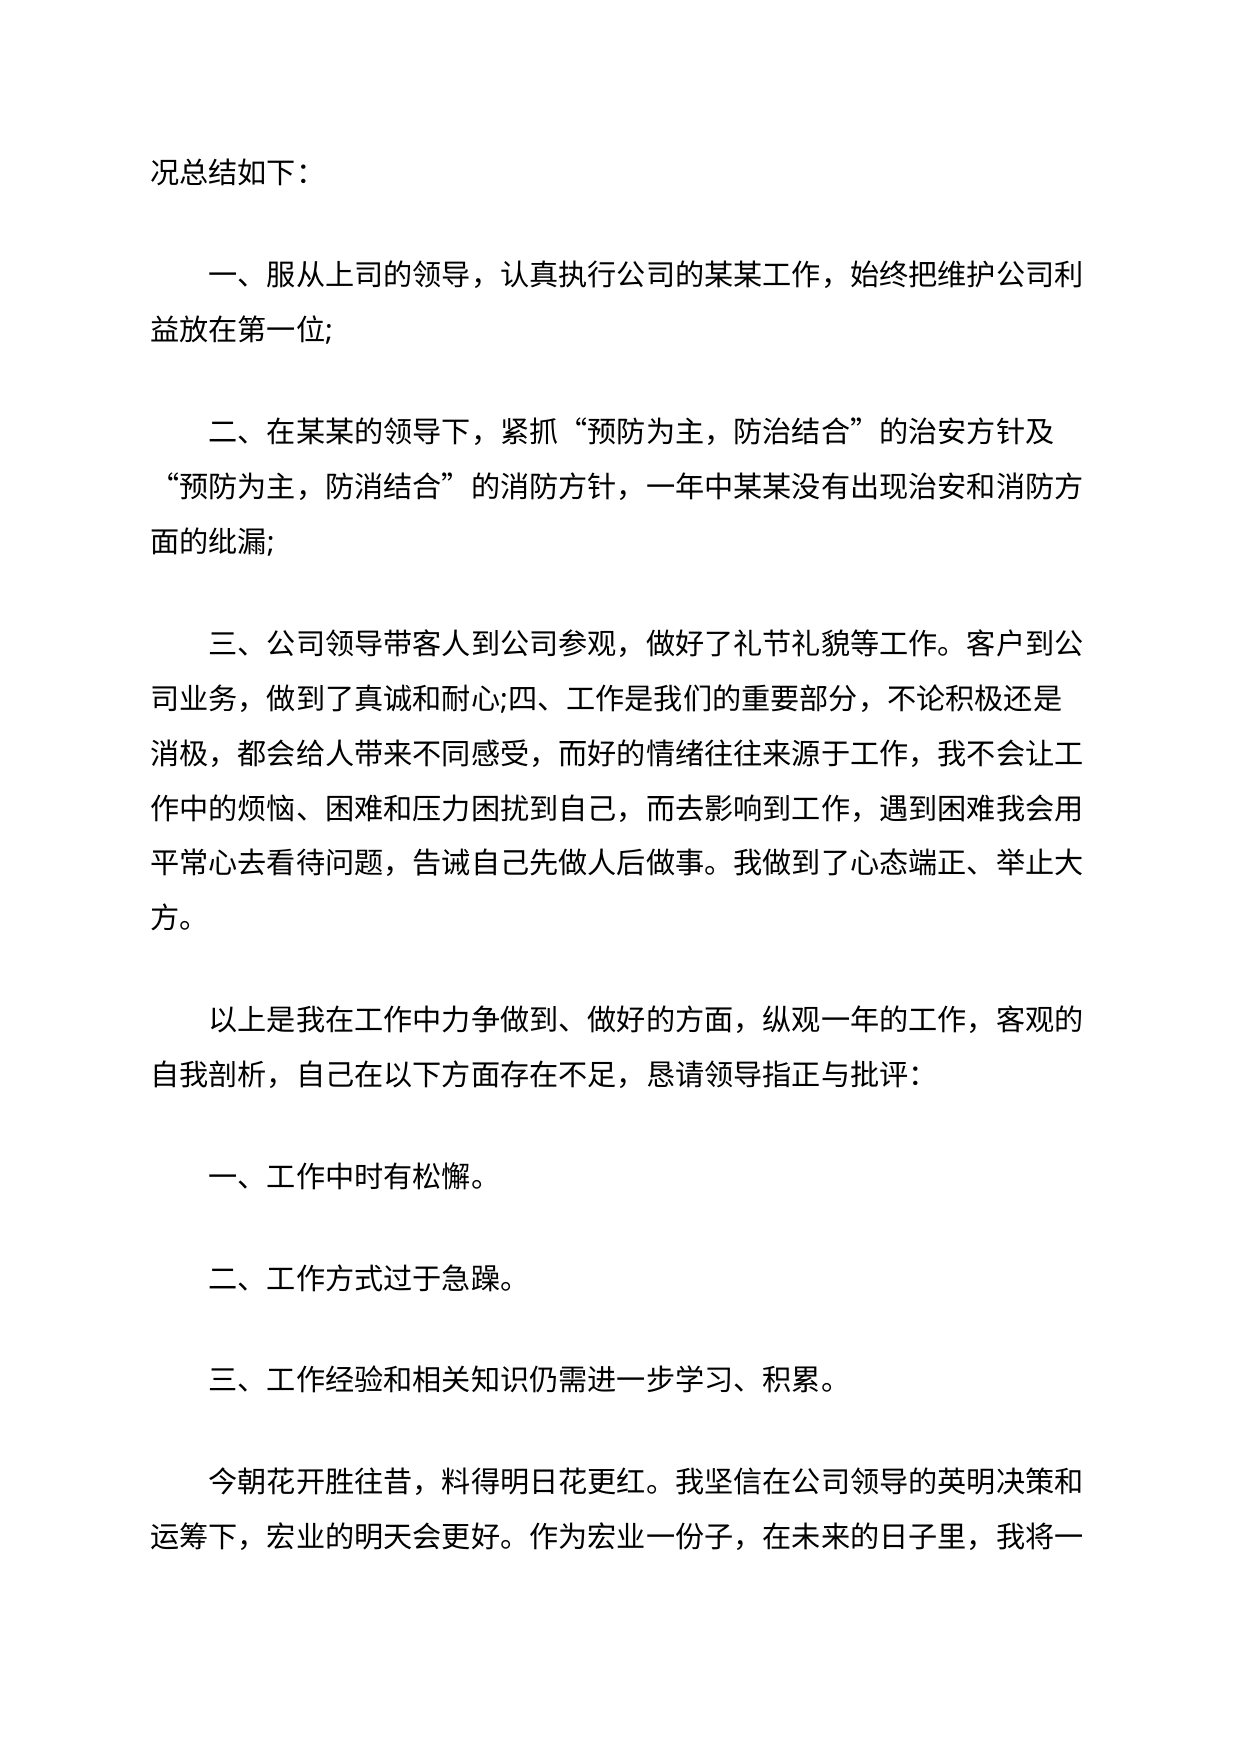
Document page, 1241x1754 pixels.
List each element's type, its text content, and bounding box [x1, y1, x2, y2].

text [150, 150, 1090, 192]
text 一、工作中时有松懈。 [150, 1153, 1090, 1196]
text 以上是我在工作中力争做到、做好的方面，纵观一年的工作，客观的自我剖析，自己在以下方面存在不足，恳请领导指正与批评： [150, 997, 1090, 1094]
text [150, 1459, 1090, 1556]
text 一、服从上司的领导，认真执行公司的某某工作，始终把维护公司利益放在第一位; [150, 252, 1090, 349]
text 三、公司领导带客人到公司参观，做好了礼节礼貌等工作。客户到公司业务，做到了真诚和耐心;四、工作是我们的重要部分，不论积极还是消极，都会给人带来不同感受，而好的情绪往往来源于工作，我不会让工作中的烦恼、困难和压力困扰到自己，而去影响到工作，遇到困难我会用平常心去看待问题，告诫自己先做人后做事。我做到了心态端正、举止大方。 [150, 620, 1090, 937]
text 三、工作经验和相关知识仍需进一步学习、积累。 [150, 1357, 1090, 1399]
text 二、在某某的领导下，紧抓“预防为主，防治结合”的治安方针及“预防为主，防消结合”的消防方针，一年中某某没有出现治安和消防方面的纰漏; [150, 409, 1090, 561]
text 二、工作方式过于急躁。 [150, 1255, 1090, 1297]
